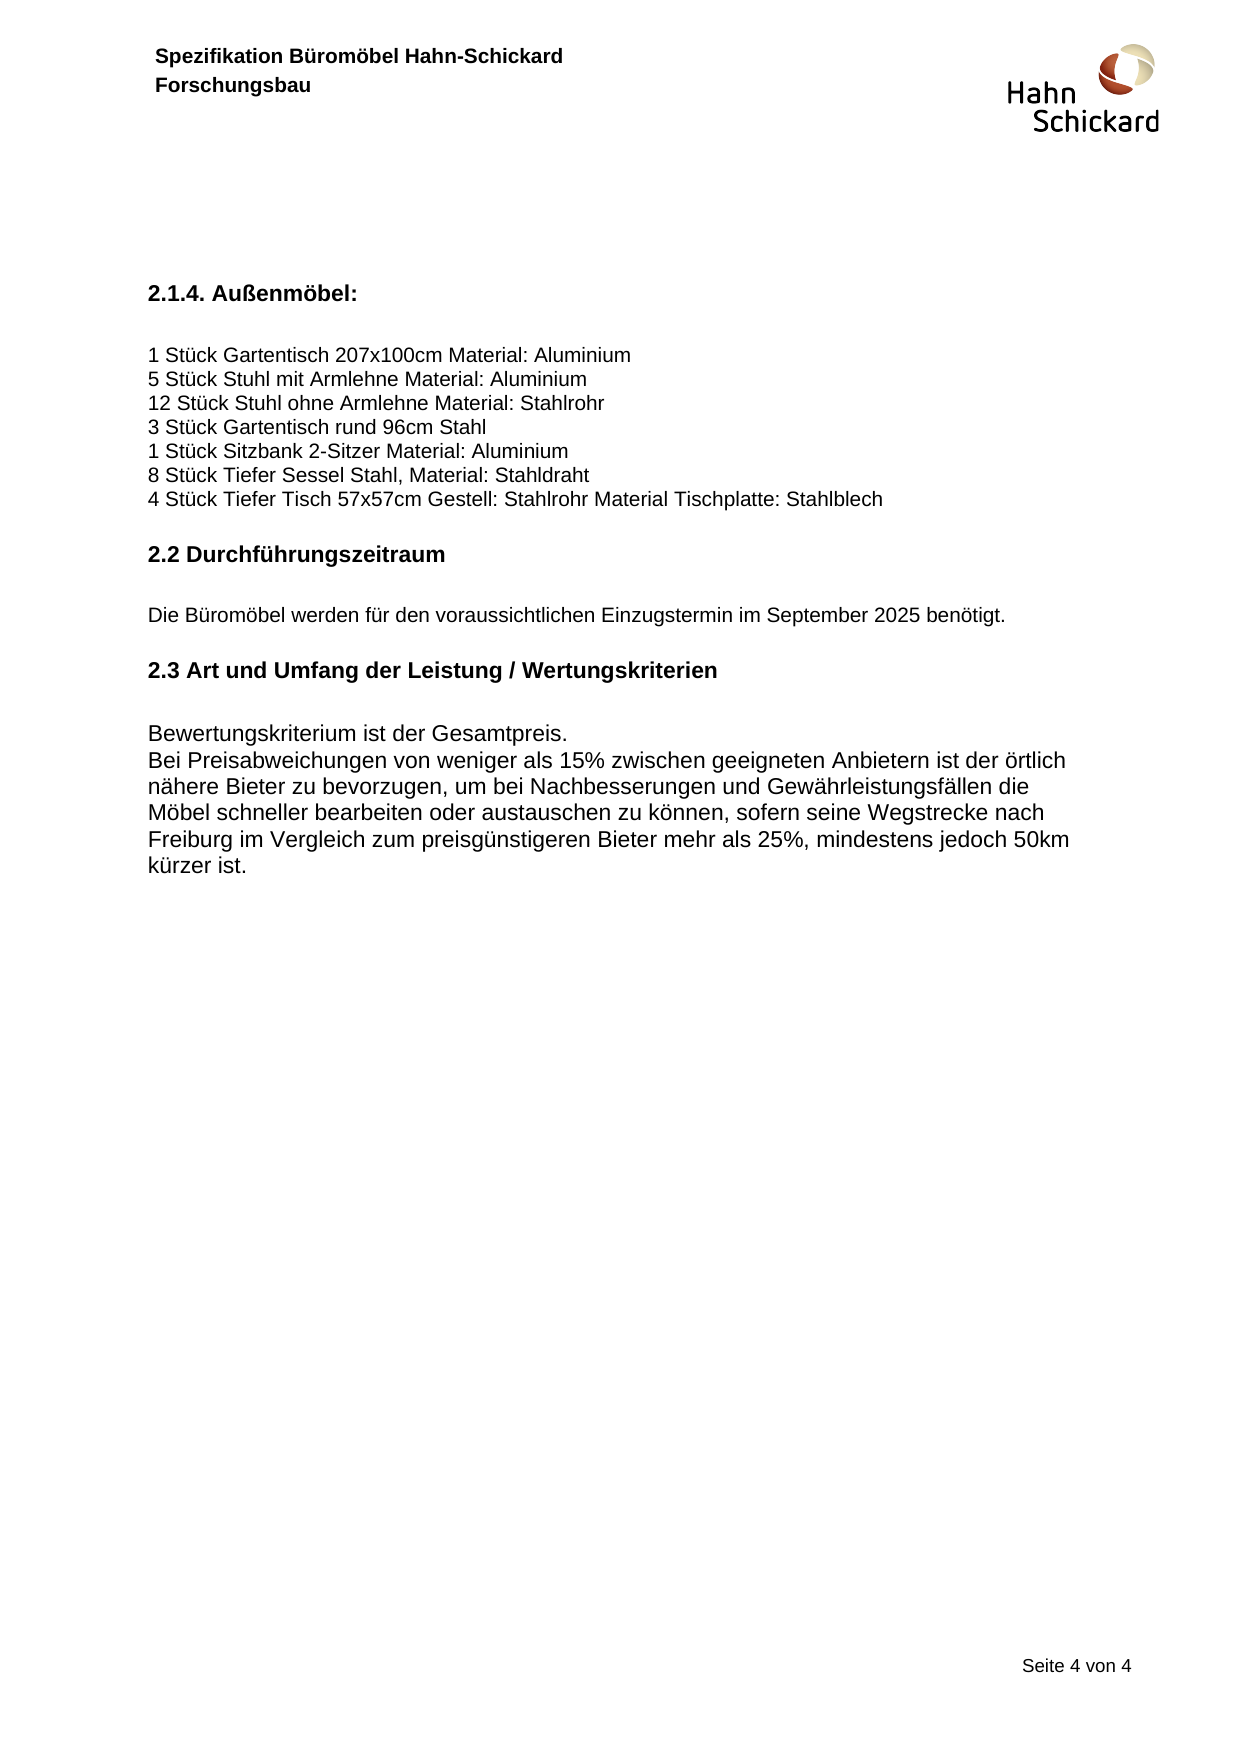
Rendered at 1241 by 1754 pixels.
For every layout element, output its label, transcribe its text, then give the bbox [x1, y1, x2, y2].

subtitle 2.1.4. Außenmöbel: [148, 280, 1093, 306]
text Bei Preisabweichungen von weniger als 15% zwischen geeigneten Anbietern ist der örtlich nähere Bieter zu bevorzugen, um bei Nachbesserungen und Gewährleistungsfällen die Möbel schneller bearbeiten oder austauschen zu können, sofern seine Wegstrecke nach Freiburg im Vergleich zum preisgünstigeren Bieter mehr als 25%, mindestens jedoch 50km kürzer ist. [148, 747, 1093, 878]
text 1 Stück Gartentisch 207x100cm Material: Aluminium [148, 343, 1093, 367]
text 1 Stück Sitzbank 2-Sitzer Material: Aluminium [148, 438, 1093, 462]
text 3 Stück Gartentisch rund 96cm Stahl [148, 414, 1093, 438]
subtitle Bewertungskriterium ist der Gesamtpreis. [148, 720, 1093, 747]
subtitle 2.3 Art und Umfang der Leistung / Wertungskriterien [148, 657, 1093, 684]
text Die Büromöbel werden für den voraussichtlichen Einzugstermin im September 2025 benötigt. [148, 603, 1093, 627]
picture [1008, 44, 1159, 132]
text 8 Stück Tiefer Sessel Stahl, Material: Stahldraht [148, 462, 1093, 486]
subtitle 2.2 Durchführungszeitraum [148, 541, 1093, 567]
text 5 Stück Stuhl mit Armlehne Material: Aluminium [148, 367, 1093, 391]
text 12 Stück Stuhl ohne Armlehne Material: Stahlrohr [148, 391, 1093, 414]
text 4 Stück Tiefer Tisch 57x57cm Gestell: Stahlrohr Material Tischplatte: Stahlblech [148, 486, 1093, 510]
